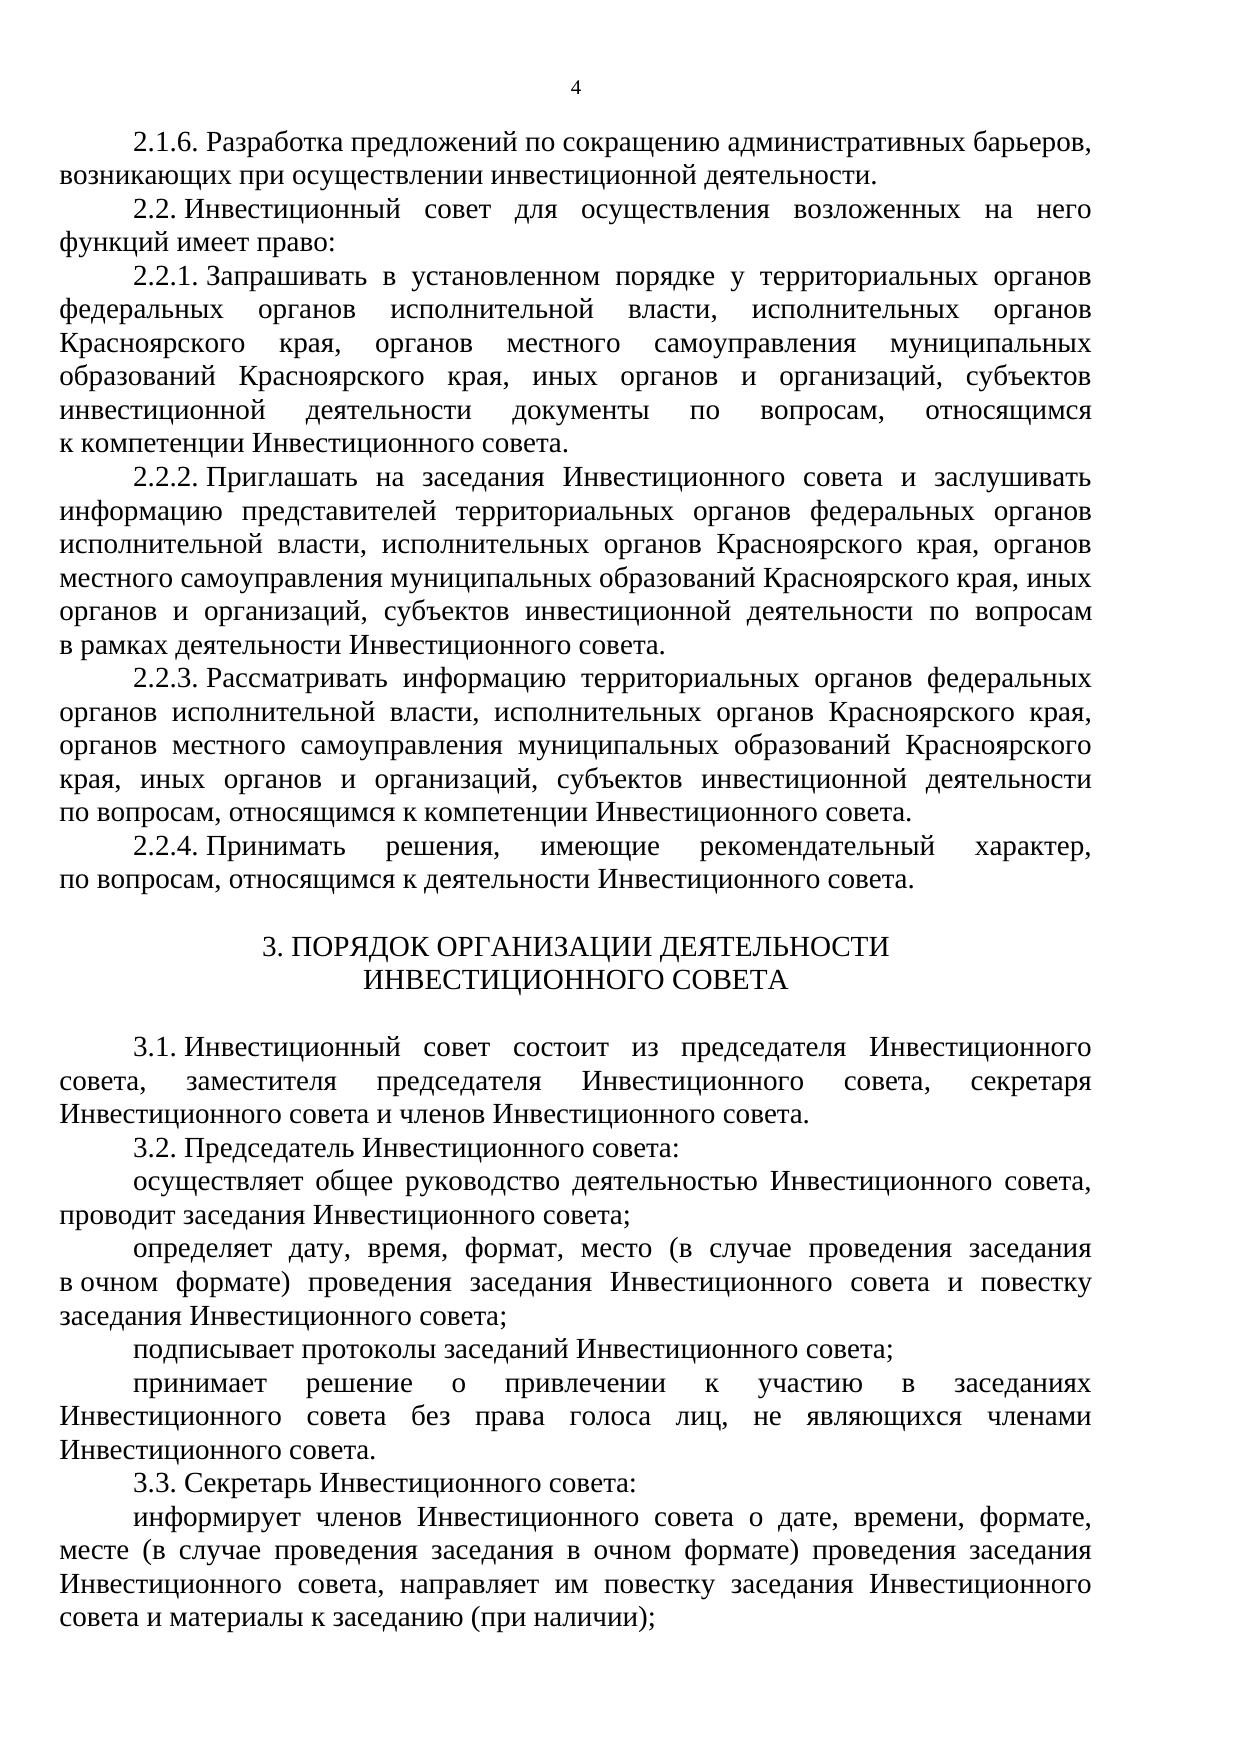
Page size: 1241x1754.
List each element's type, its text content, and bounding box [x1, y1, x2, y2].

text 3.1. Инвестиционный совет состоит из председателя Инвестиционного совета, заместителя председателя Инвестиционного совета, секретаря Инвестиционного совета и членов Инвестиционного совета. [59, 1029, 1092, 1130]
text определяет дату, время, формат, место (в случае проведения заседания в очном формате) проведения заседания Инвестиционного совета и повестку заседания Инвестиционного совета; [59, 1231, 1092, 1331]
text ИНВЕСТИЦИОННОГО СОВЕТА [59, 962, 1092, 996]
text 2.2.2. Приглашать на заседания Инвестиционного совета и заслушивать информацию представителей территориальных органов федеральных органов исполнительной власти, исполнительных органов Красноярского края, органов местного самоуправления муниципальных образований Красноярского края, иных органов и организаций, субъектов инвестиционной деятельности по вопросам в рамках деятельности Инвестиционного совета. [59, 459, 1092, 660]
text 2.2.3. Рассматривать информацию территориальных органов федеральных органов исполнительной власти, исполнительных органов Красноярского края, органов местного самоуправления муниципальных образований Красноярского края, иных органов и организаций, субъектов инвестиционной деятельности по вопросам, относящимся к компетенции Инвестиционного совета. [59, 660, 1092, 828]
text подписывает протоколы заседаний Инвестиционного совета; [59, 1331, 1092, 1365]
text 2.1.6. Разработка предложений по сокращению административных барьеров, возникающих при осуществлении инвестиционной деятельности. [59, 124, 1092, 191]
text 3.3. Секретарь Инвестиционного совета: [59, 1465, 1092, 1499]
text принимает решение о привлечении к участию в заседаниях Инвестиционного совета без права голоса лиц, не являющихся членами Инвестиционного совета. [59, 1365, 1092, 1465]
text 2.2.4. Принимать решения, имеющие рекомендательный характер, по вопросам, относящимся к деятельности Инвестиционного совета. [59, 828, 1092, 895]
text осуществляет общее руководство деятельностью Инвестиционного совета, проводит заседания Инвестиционного совета; [59, 1163, 1092, 1231]
text 3. ПОРЯДОК ОРГАНИЗАЦИИ ДЕЯТЕЛЬНОСТИ [59, 929, 1092, 962]
text 2.2. Инвестиционный совет для осуществления возложенных на него функций имеет право: [59, 191, 1092, 258]
text информирует членов Инвестиционного совета о дате, времени, формате, месте (в случае проведения заседания в очном формате) проведения заседания Инвестиционного совета, направляет им повестку заседания Инвестиционного совета и материалы к заседанию (при наличии); [59, 1499, 1092, 1633]
text 3.2. Председатель Инвестиционного совета: [59, 1130, 1092, 1163]
text 2.2.1. Запрашивать в установленном порядке у территориальных органов федеральных органов исполнительной власти, исполнительных органов Красноярского края, органов местного самоуправления муниципальных образований Красноярского края, иных органов и организаций, субъектов инвестиционной деятельности документы по вопросам, относящимся к компетенции Инвестиционного совета. [59, 258, 1092, 459]
